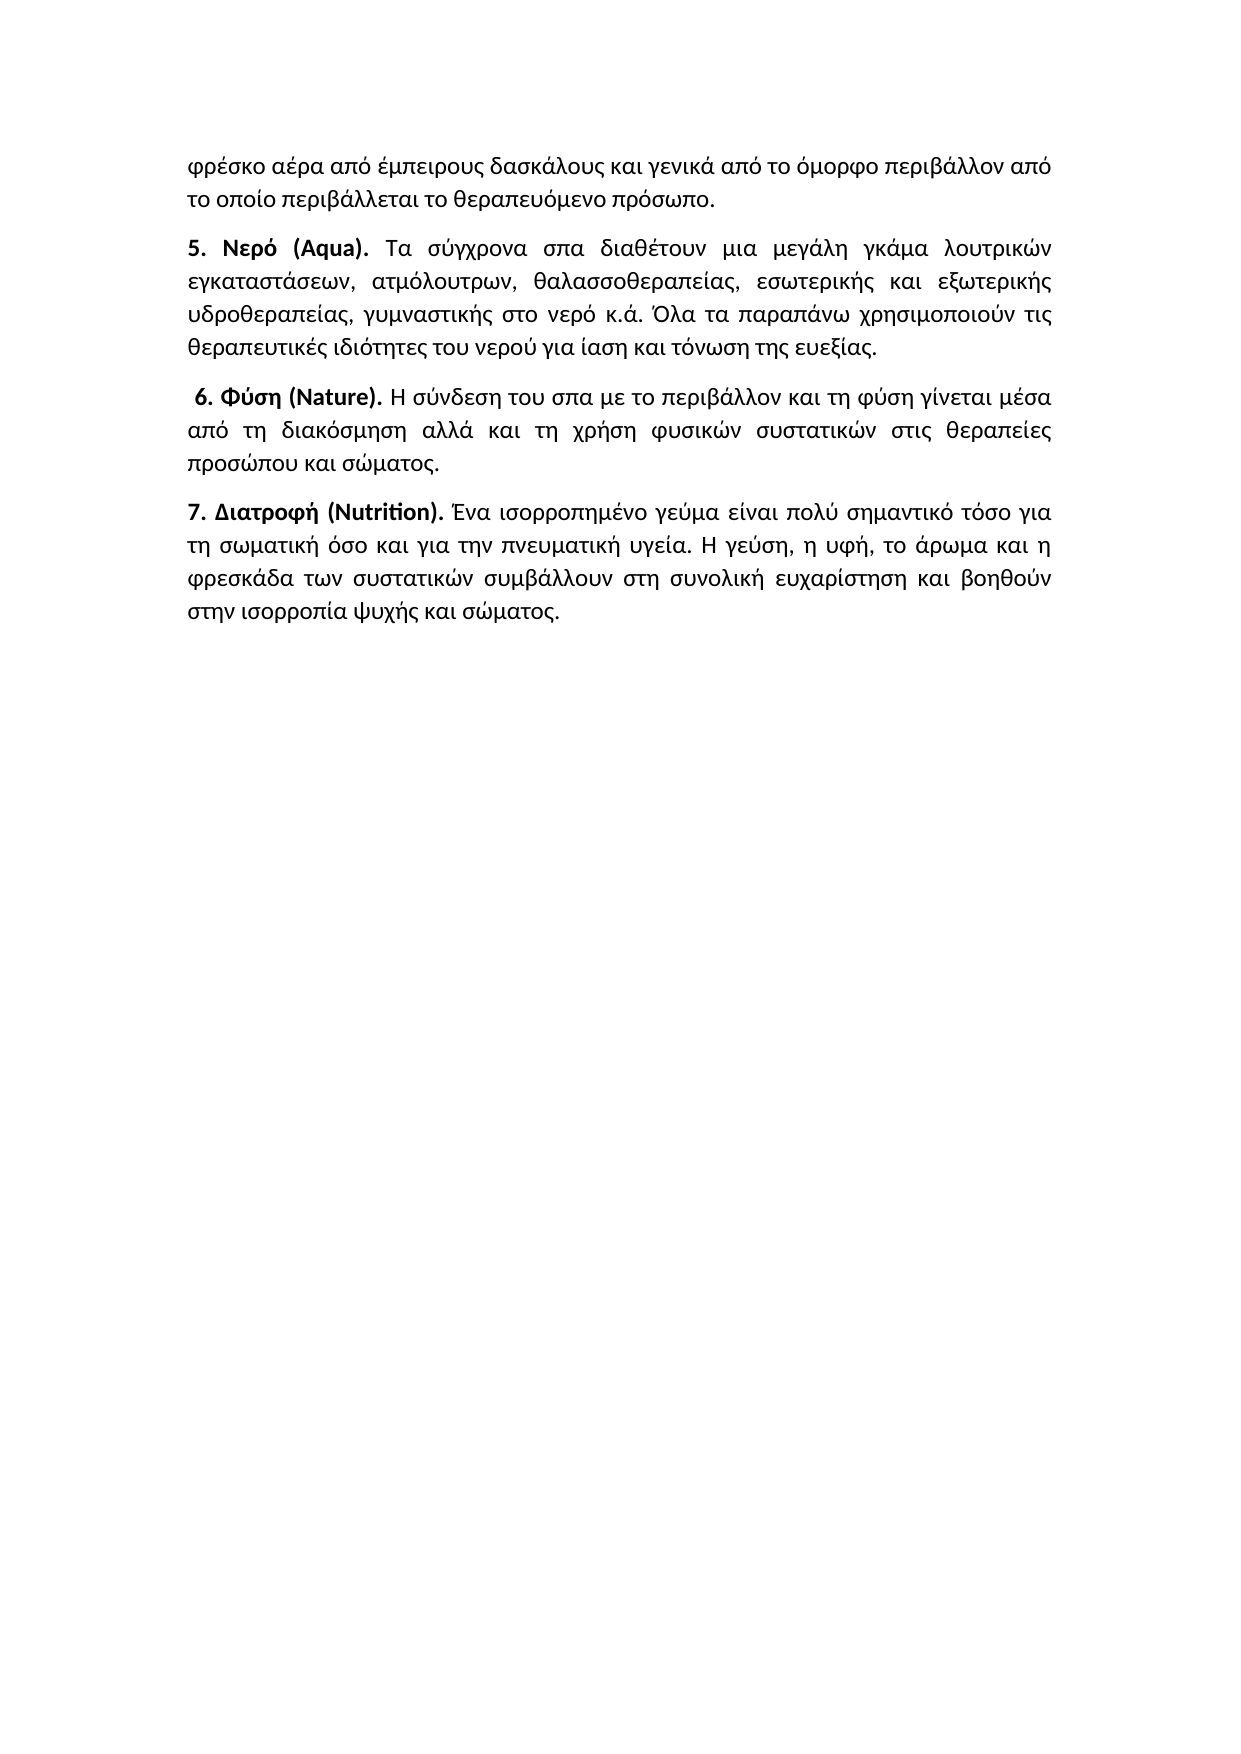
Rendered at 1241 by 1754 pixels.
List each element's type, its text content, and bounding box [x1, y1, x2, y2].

text 7. Διατροφή (Nutrition). Ένα ισορροπημένο γεύμα είναι πολύ σημαντικό τόσο για τη σωματική όσο και για την πνευματική υγεία. Η γεύση, η υφή, το άρωμα και η φρεσκάδα των συστατικών συμβάλλουν στη συνολική ευχαρίστηση και βοηθούν στην ισορροπία ψυχής και σώματος. [187, 496, 1053, 626]
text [187, 150, 1053, 213]
text 5. Νερό (Aqua). Τα σύγχρονα σπα διαθέτουν μια μεγάλη γκάμα λουτρικών εγκαταστάσεων, ατμόλουτρων, θαλασσοθεραπείας, εσωτερικής και εξωτερικής υδροθεραπείας, γυμναστικής στο νερό κ.ά. Όλα τα παραπάνω χρησιμοποιούν τις θεραπευτικές ιδιότητες του νερού για ίαση και τόνωση της ευεξίας. [187, 232, 1053, 362]
text 6. Φύση (Nature). Η σύνδεση του σπα με το περιβάλλον και τη φύση γίνεται μέσα από τη διακόσμηση αλλά και τη χρήση φυσικών συστατικών στις θεραπείες προσώπου και σώματος. [187, 381, 1053, 477]
